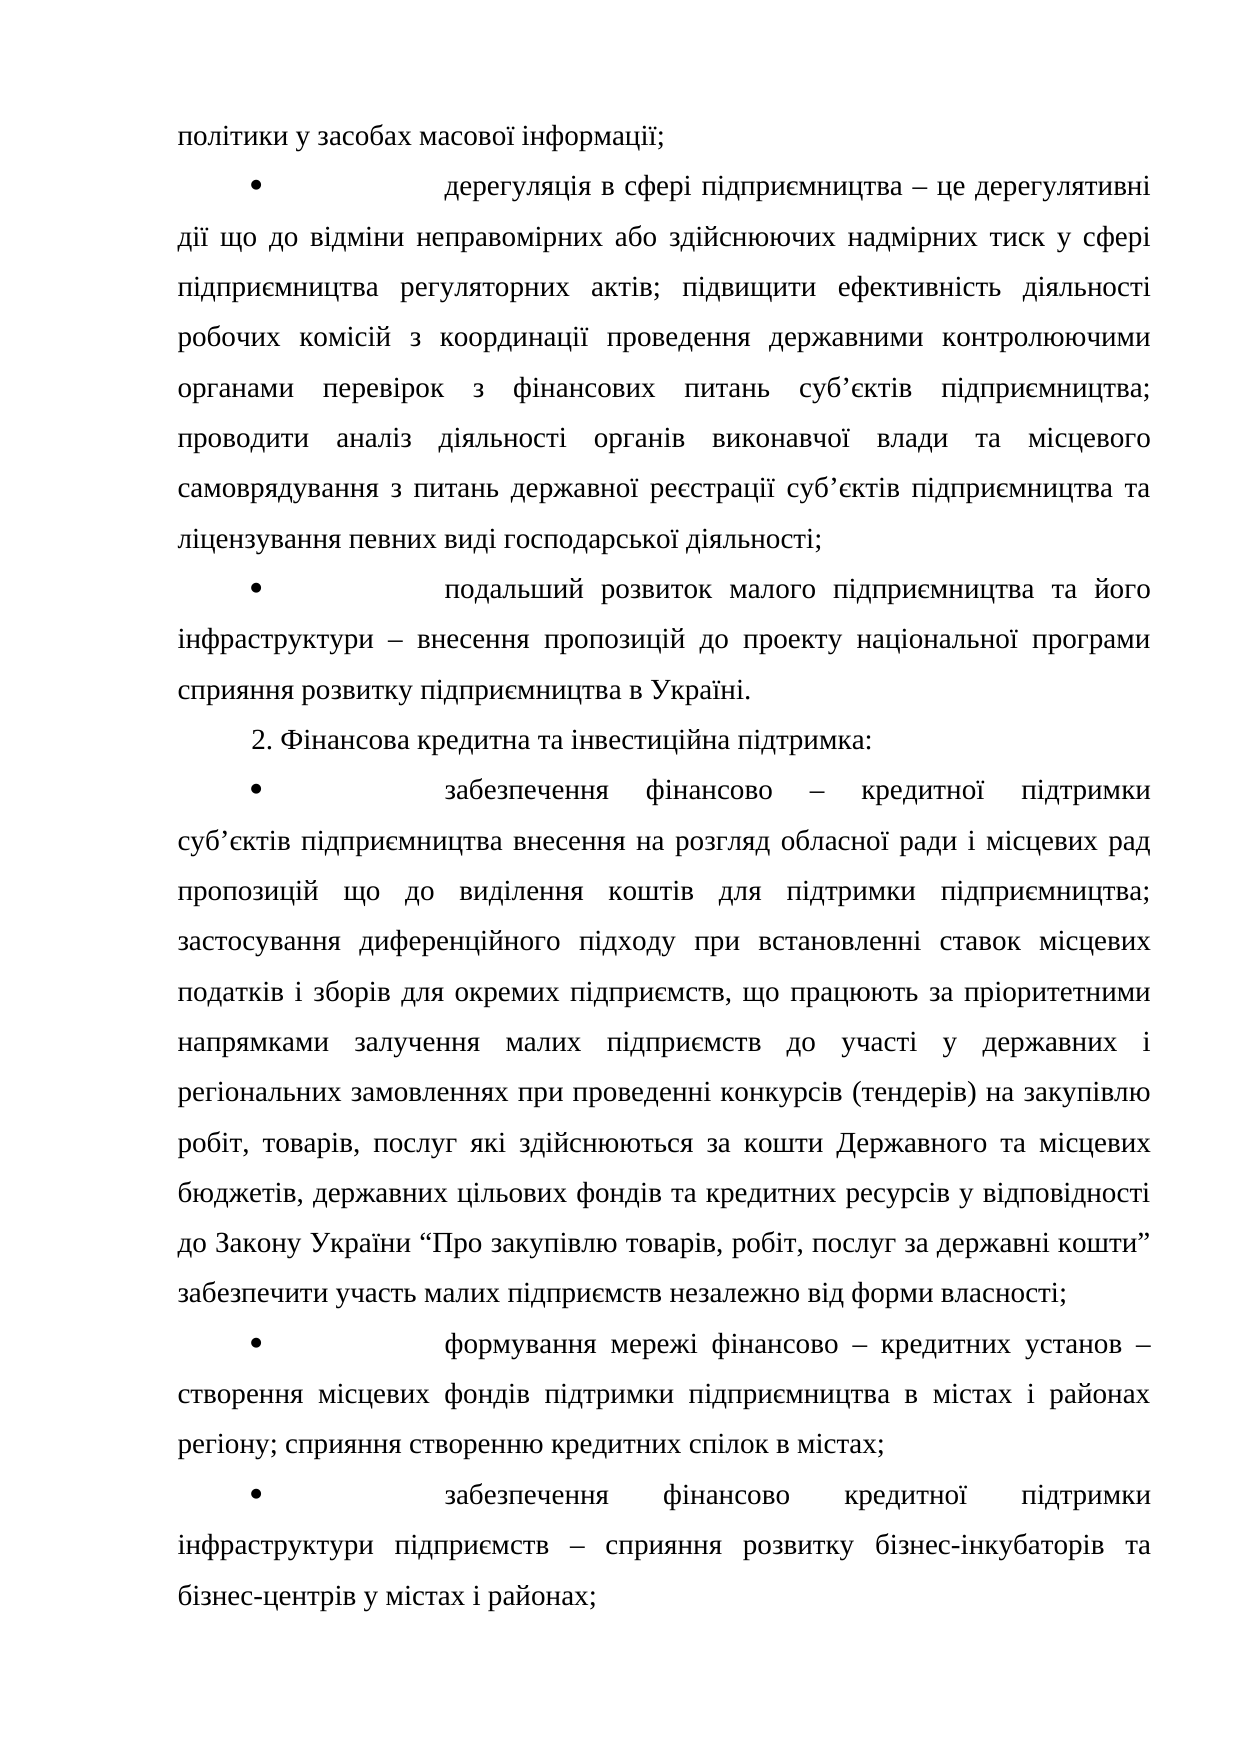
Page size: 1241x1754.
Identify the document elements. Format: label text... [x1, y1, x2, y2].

list дерегуляція в сфері підприємництва – це дерегулятивні дії що до відміни неправомірних або здійснюючих надмірних тиск у сфері підприємництва регуляторних актів; підвищити ефективність діяльності робочих комісій з координації проведення державними контролюючими органами перевірок з фінансових питань суб’єктів підприємництва; проводити аналіз діяльності органів виконавчої влади та місцевого самоврядування з питань державної реєстрації суб’єктів підприємництва та ліцензування певних виді господарської діяльності; [177, 168, 1152, 554]
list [177, 118, 1152, 152]
list подальший розвиток малого підприємництва та його інфраструктури – внесення пропозицій до проекту національної програми сприяння розвитку підприємництва в Україні. [177, 571, 1152, 705]
list забезпечення фінансово кредитної підтримки інфраструктури підприємств – сприяння розвитку бізнес-інкубаторів та бізнес-центрів у містах і районах; [177, 1477, 1152, 1611]
list формування мережі фінансово – кредитних установ – створення місцевих фондів підтримки підприємництва в містах і районах регіону; сприяння створенню кредитних спілок в містах; [177, 1326, 1152, 1460]
list забезпечення фінансово – кредитної підтримки суб’єктів підприємництва внесення на розгляд обласної ради і місцевих рад пропозицій що до виділення коштів для підтримки підприємництва; застосування диференційного підходу при встановленні ставок місцевих податків і зборів для окремих підприємств, що працюють за пріоритетними напрямками залучення малих підприємств до участі у державних і регіональних замовленнях при проведенні конкурсів (тендерів) на закупівлю робіт, товарів, послуг які здійснюються за кошти Державного та місцевих бюджетів, державних цільових фондів та кредитних ресурсів у відповідності до Закону України “Про закупівлю товарів, робіт, послуг за державні кошти” забезпечити участь малих підприємств незалежно від форми власності; [177, 772, 1152, 1309]
text 2. Фінансова кредитна та інвестиційна підтримка: [177, 722, 1152, 756]
